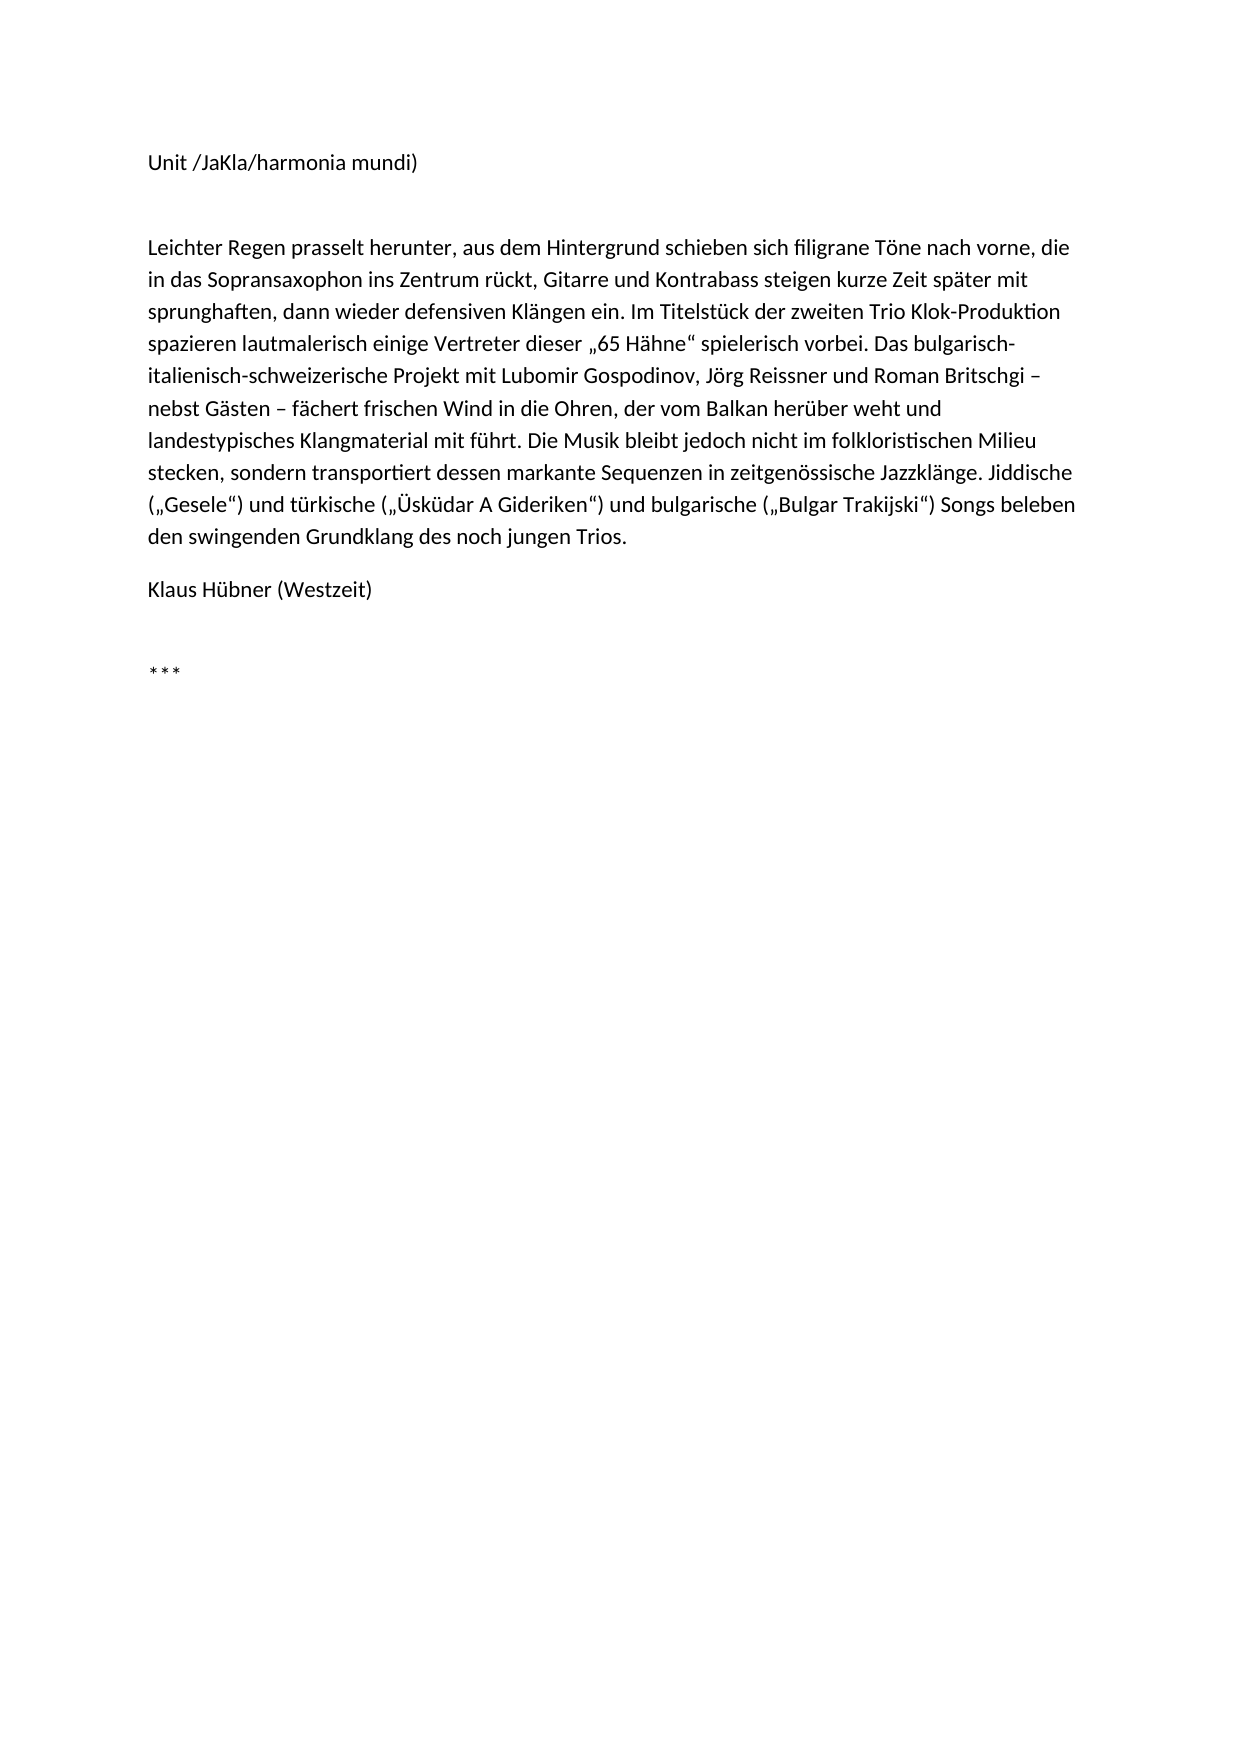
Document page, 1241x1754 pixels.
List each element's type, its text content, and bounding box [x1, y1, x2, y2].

text Unit /JaKla/harmonia mundi) [148, 148, 1093, 176]
text Leichter Regen prasselt herunter, aus dem Hintergrund schieben sich filigrane Töne nach vorne, die in das Sopransaxophon ins Zentrum rückt, Gitarre und Kontrabass steigen kurze Zeit später mit sprunghaften, dann wieder defensiven Klängen ein. Im Titelstück der zweiten Trio Klok-Produktion spazieren lautmalerisch einige Vertreter dieser „65 Hähne“ spielerisch vorbei. Das bulgarisch-italienisch-schweizerische Projekt mit Lubomir Gospodinov, Jörg Reissner und Roman Britschgi – nebst Gästen – fächert frischen Wind in die Ohren, der vom Balkan herüber weht und landestypisches Klangmaterial mit führt. Die Musik bleibt jedoch nicht im folkloristischen Milieu stecken, sondern transportiert dessen markante Sequenzen in zeitgenössische Jazzklänge. Jiddische („Gesele“) und türkische („Üsküdar A Gideriken“) und bulgarische („Bulgar Trakijski“) Songs beleben den swingenden Grundklang des noch jungen Trios. [148, 201, 1093, 551]
text Klaus Hübner (Westzeit) [148, 576, 1093, 603]
text *** [148, 628, 1093, 689]
